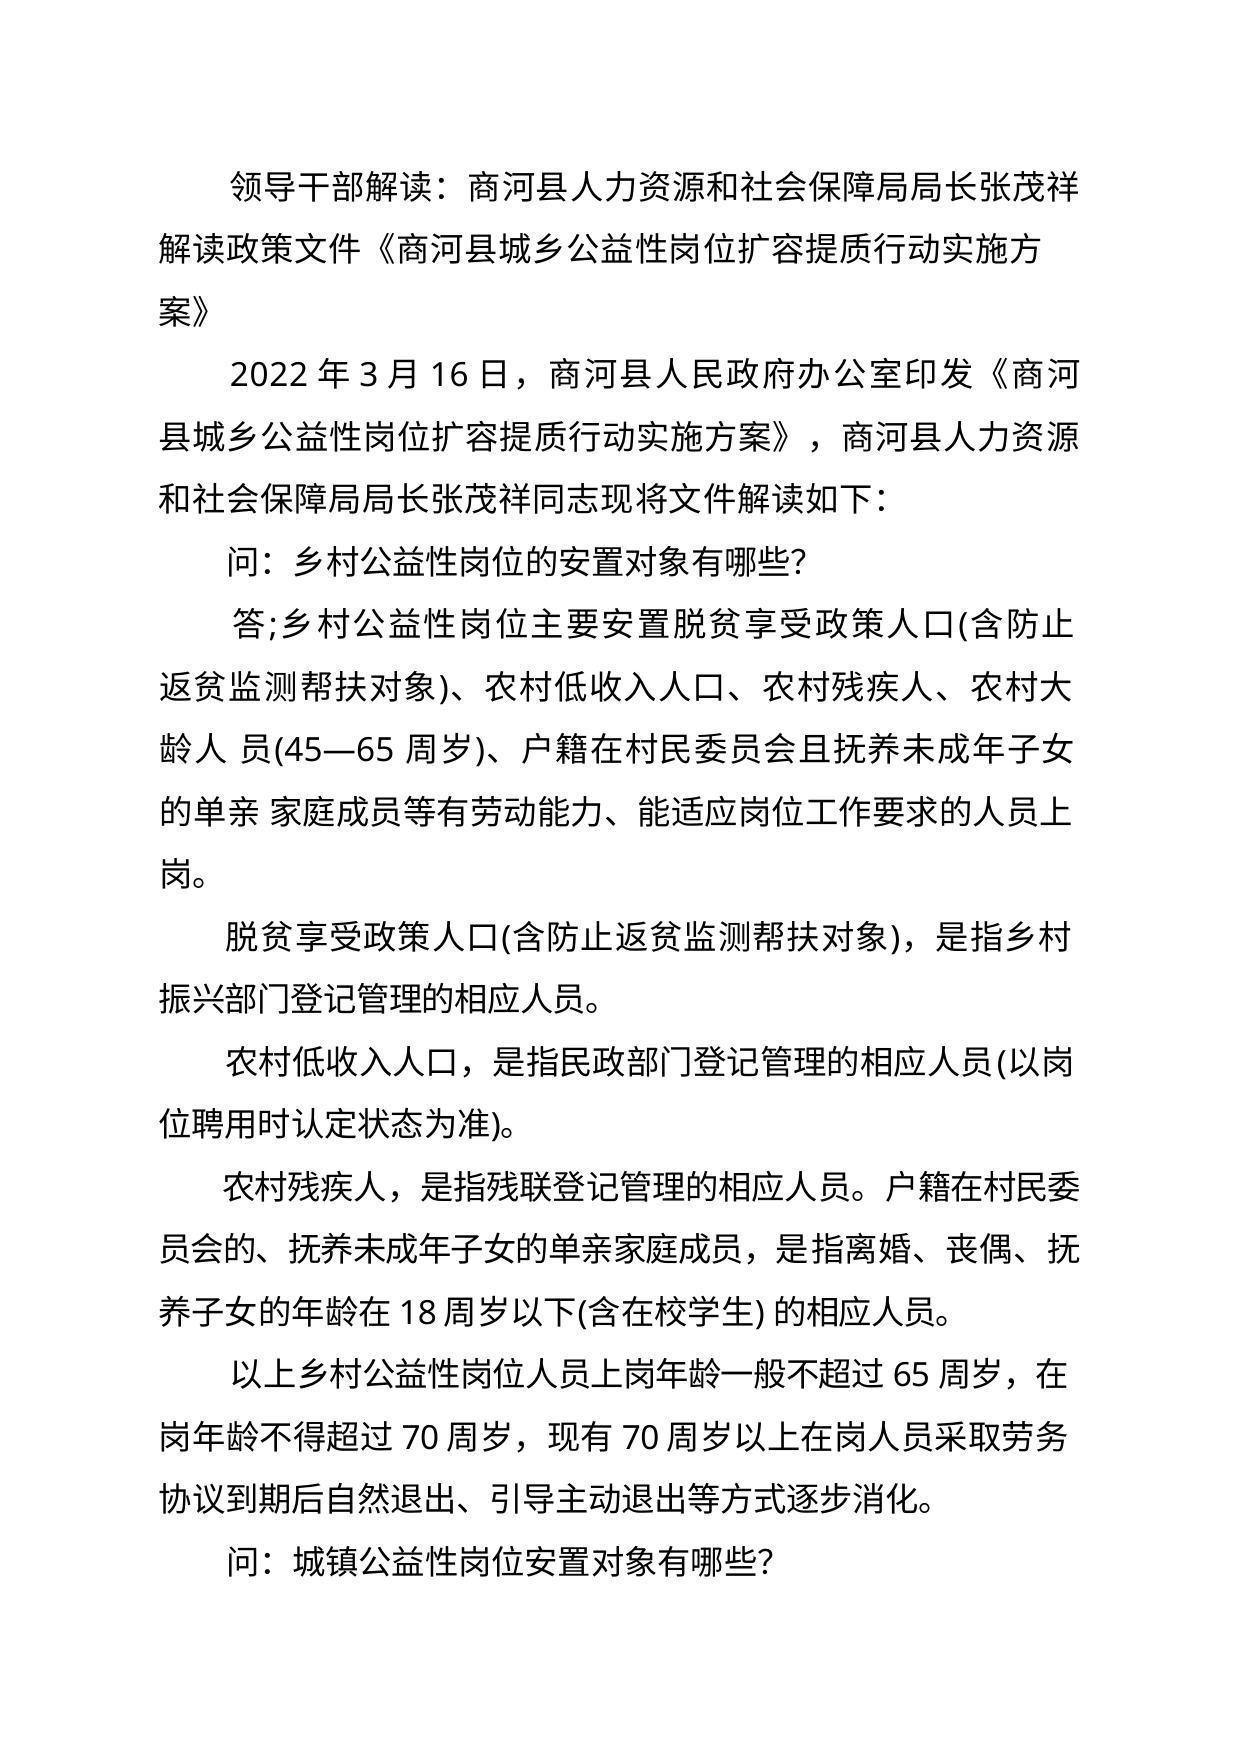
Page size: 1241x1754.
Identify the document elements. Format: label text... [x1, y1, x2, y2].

text 脱贫享受政策人口(含防止返贫监测帮扶对象)，是指乡村振兴部门登记管理的相应人员。 [159, 899, 1072, 1024]
text 以上乡村公益性岗位人员上岗年龄一般不超过 65 周岁，在 岗年龄不得超过70周岁，现有70周岁以上在岗人员采取劳务协议到期后自然退出、引导主动退出等方式逐步消化。 [159, 1337, 1070, 1524]
text 领导干部解读：商河县人力资源和社会保障局局长张茂祥解读政策文件《商河县城乡公益性岗位扩容提质行动实施方案》 [158, 149, 1081, 337]
text 2022年3月16日，商河县人民政府办公室印发《商河县城乡公益性岗位扩容提质行动实施方案》，商河县人力资源和社会保障局局长张茂祥同志现将文件解读如下： [158, 337, 1081, 524]
text 农村低收入人口，是指民政部门登记管理的相应人员(以岗 位聘用时认定状态为准)。 [158, 1024, 1075, 1149]
text 农村残疾人，是指残联登记管理的相应人员。户籍在村民委员会的、抚养未成年子女的单亲家庭成员，是指离婚、丧偶、抚养子女的年龄在18周岁以下(含在校学生) 的相应人员。 [158, 1149, 1081, 1337]
text 问：乡村公益性岗位的安置对象有哪些？ [226, 524, 1081, 587]
text 答;乡村公益性岗位主要安置脱贫享受政策人口(含防止返贫监测帮扶对象)、农村低收入人口、农村残疾人、农村大龄人 员(45—65 周岁)、户籍在村民委员会且抚养未成年子女的单亲 家庭成员等有劳动能力、能适应岗位工作要求的人员上岗。 [159, 587, 1075, 899]
text 问：城镇公益性岗位安置对象有哪些？ [226, 1524, 1081, 1587]
